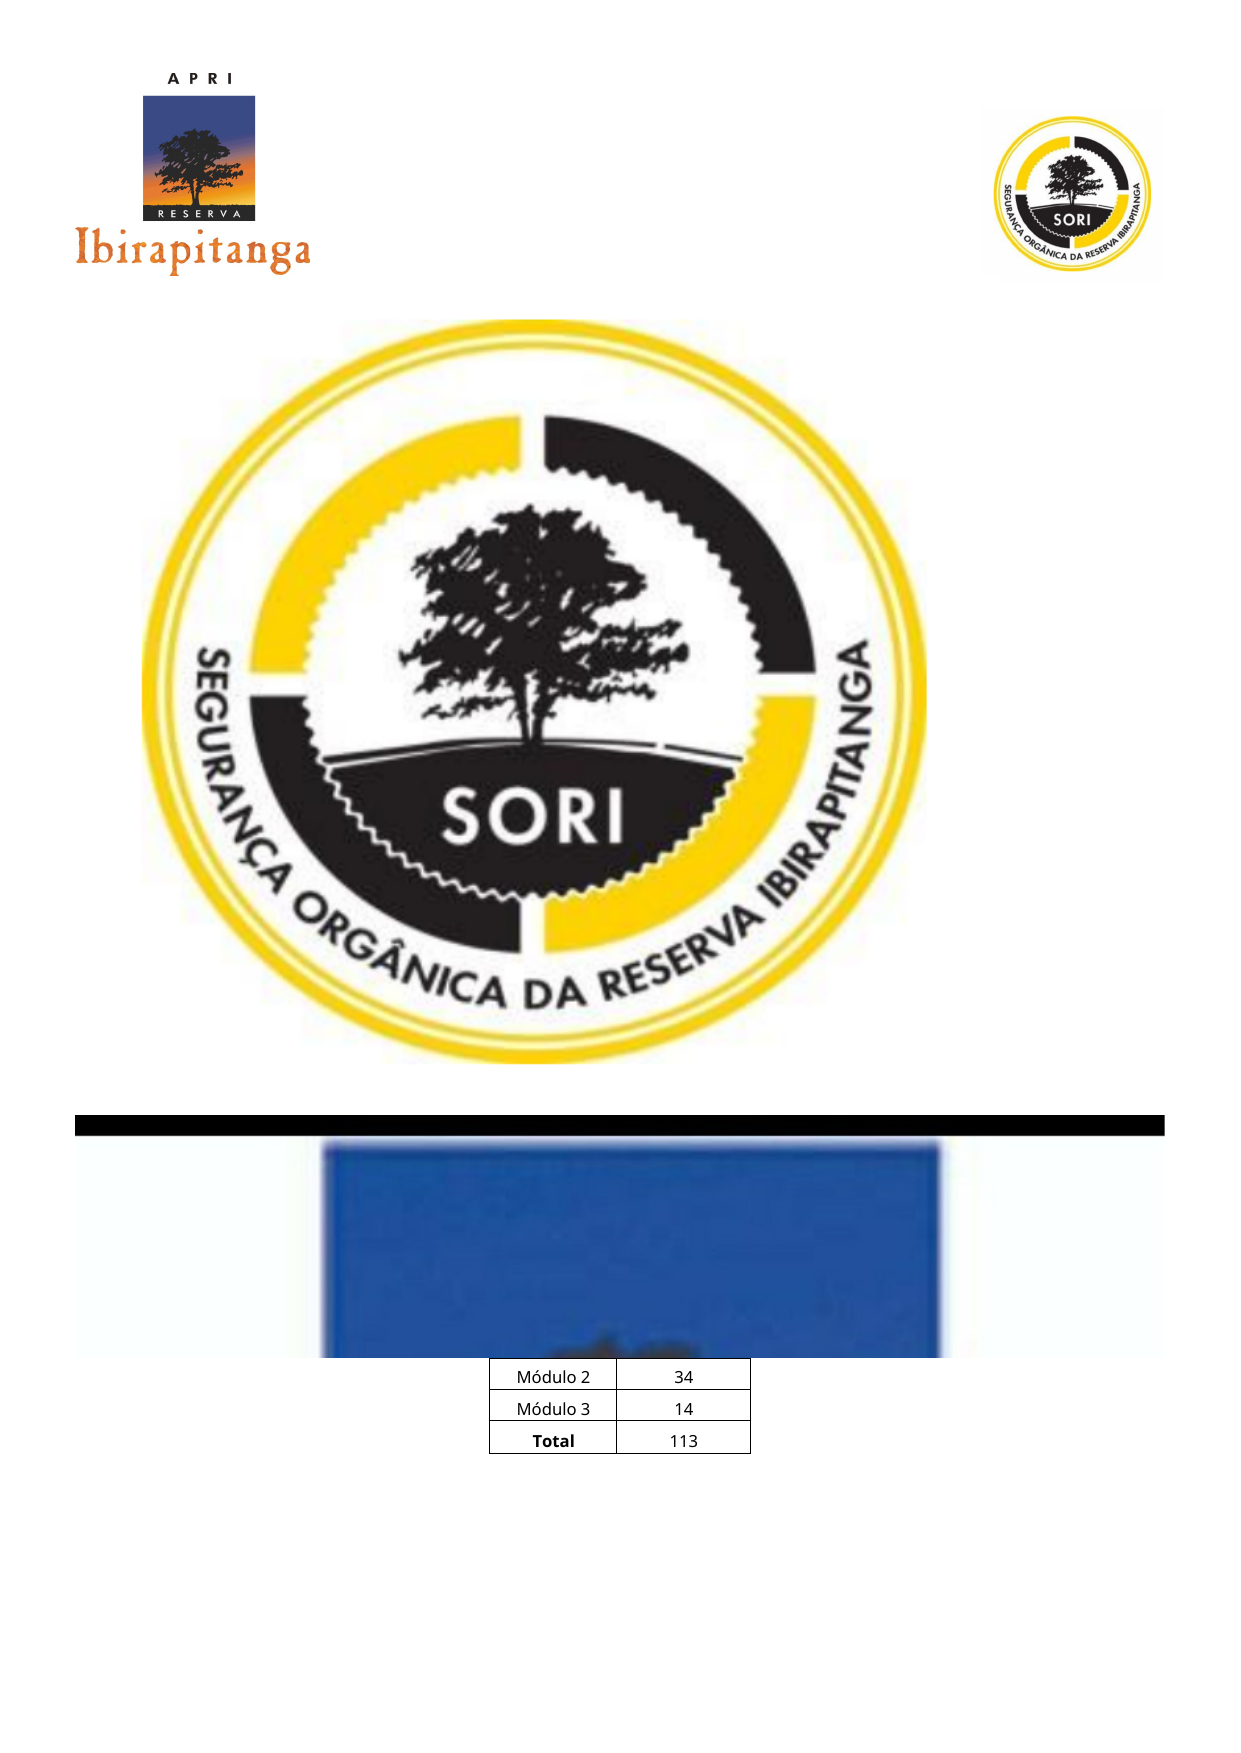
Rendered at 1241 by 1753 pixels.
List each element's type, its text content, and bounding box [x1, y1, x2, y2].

picture [75, 73, 1165, 1358]
table_cell 113 [617, 1421, 750, 1453]
table_cell 34 [617, 1359, 750, 1389]
table_cell 14 [617, 1390, 750, 1420]
table_cell Total [490, 1421, 616, 1453]
table_cell Módulo 2 [490, 1359, 616, 1389]
table_cell Módulo 3 [490, 1390, 616, 1420]
